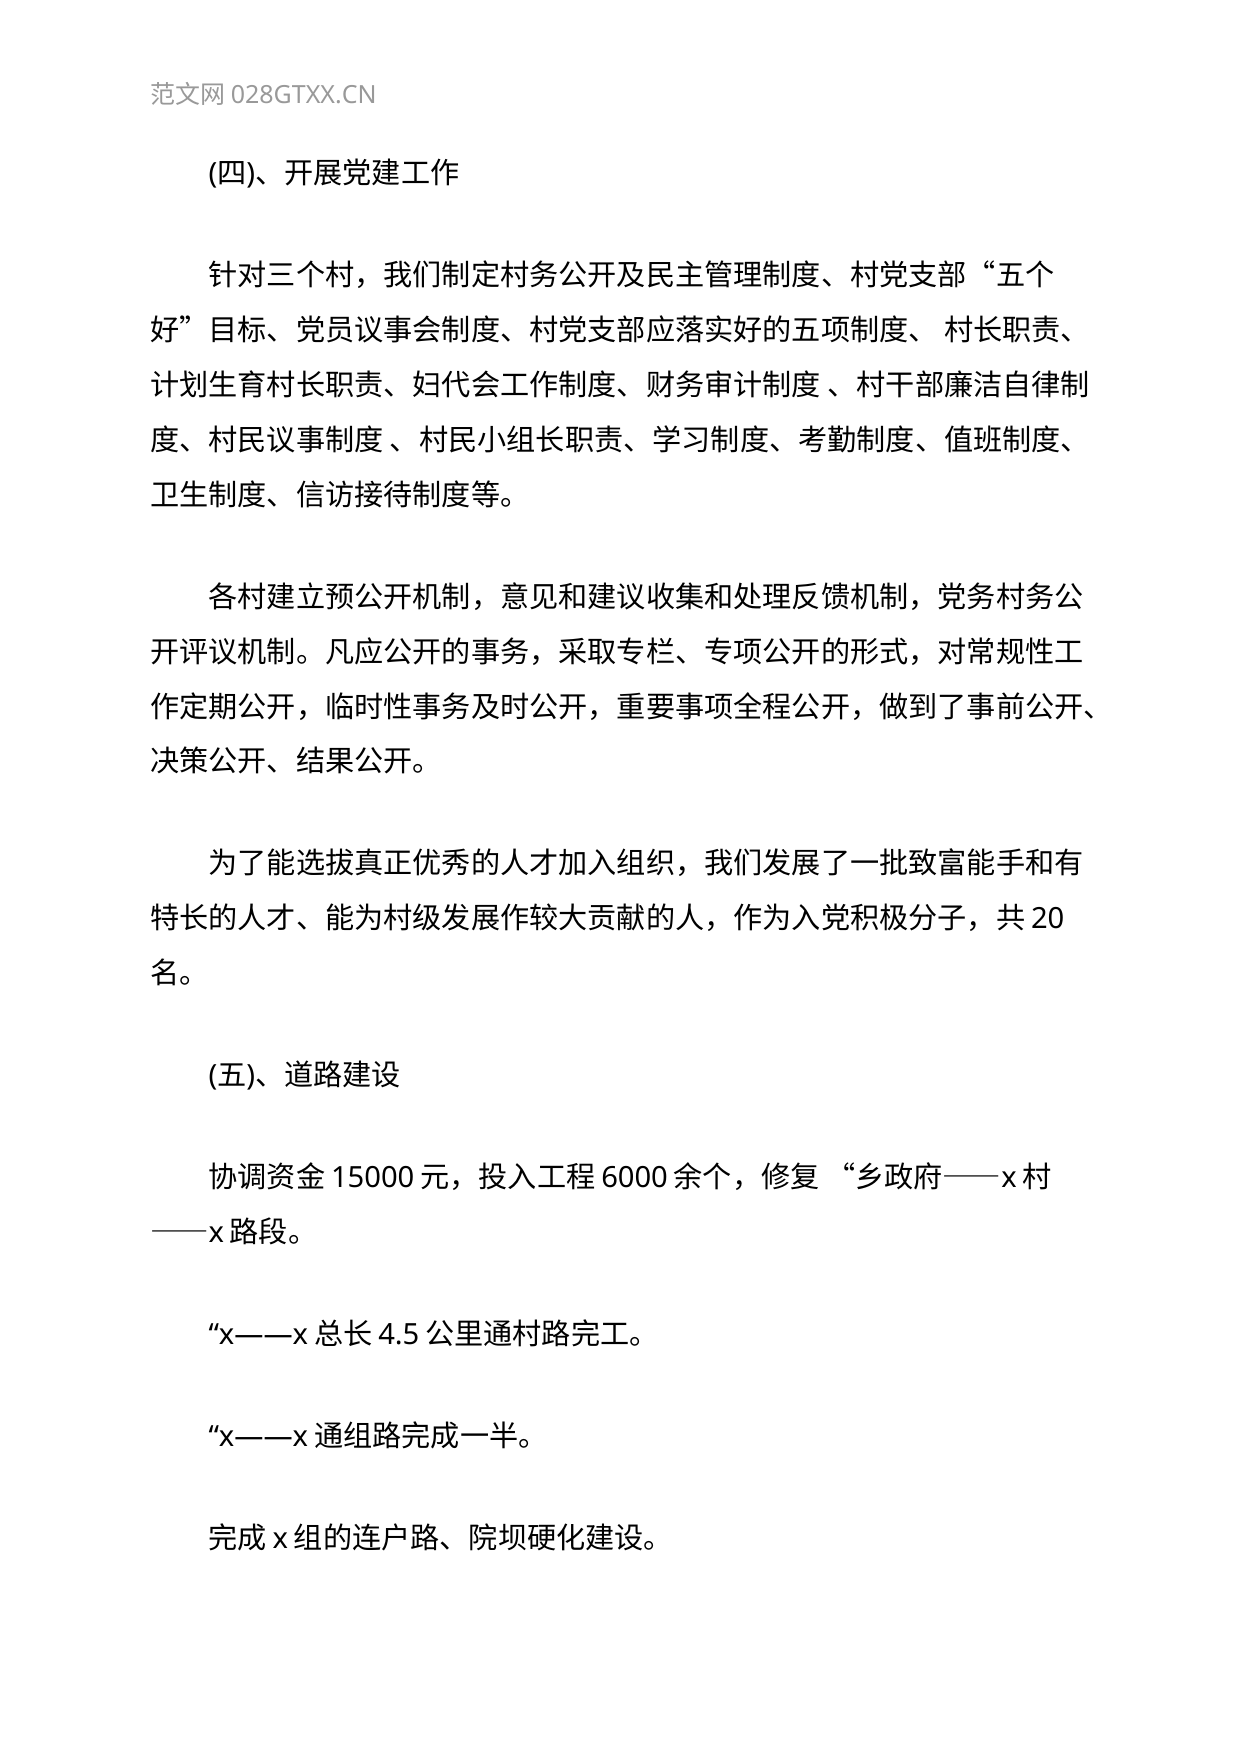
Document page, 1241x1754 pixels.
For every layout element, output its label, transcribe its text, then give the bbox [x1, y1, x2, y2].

text 完成x组的连户路、院坝硬化建设。 [150, 1514, 1090, 1557]
text “x——x总长4.5公里通村路完工。 [150, 1310, 1090, 1353]
text (五)、道路建设 [150, 1051, 1090, 1094]
text 协调资金15000元，投入工程6000余个，修复 “乡政府——x村——x路段。 [150, 1153, 1090, 1251]
text 为了能选拔真正优秀的人才加入组织，我们发展了一批致富能手和有特长的人才、能为村级发展作较大贡献的人，作为入党积极分子，共20名。 [150, 840, 1090, 992]
text (四)、开展党建工作 [150, 150, 1090, 192]
text 针对三个村，我们制定村务公开及民主管理制度、村党支部“五个好”目标、党员议事会制度、村党支部应落实好的五项制度、 村长职责、计划生育村长职责、妇代会工作制度、财务审计制度 、村干部廉洁自律制度、村民议事制度 、村民小组长职责、学习制度、考勤制度、值班制度、卫生制度、信访接待制度等。 [150, 252, 1090, 514]
text 各村建立预公开机制，意见和建议收集和处理反馈机制，党务村务公开评议机制。凡应公开的事务，采取专栏、专项公开的形式，对常规性工作定期公开，临时性事务及时公开，重要事项全程公开，做到了事前公开、决策公开、结果公开。 [150, 573, 1090, 780]
text “x——x通组路完成一半。 [150, 1412, 1090, 1455]
